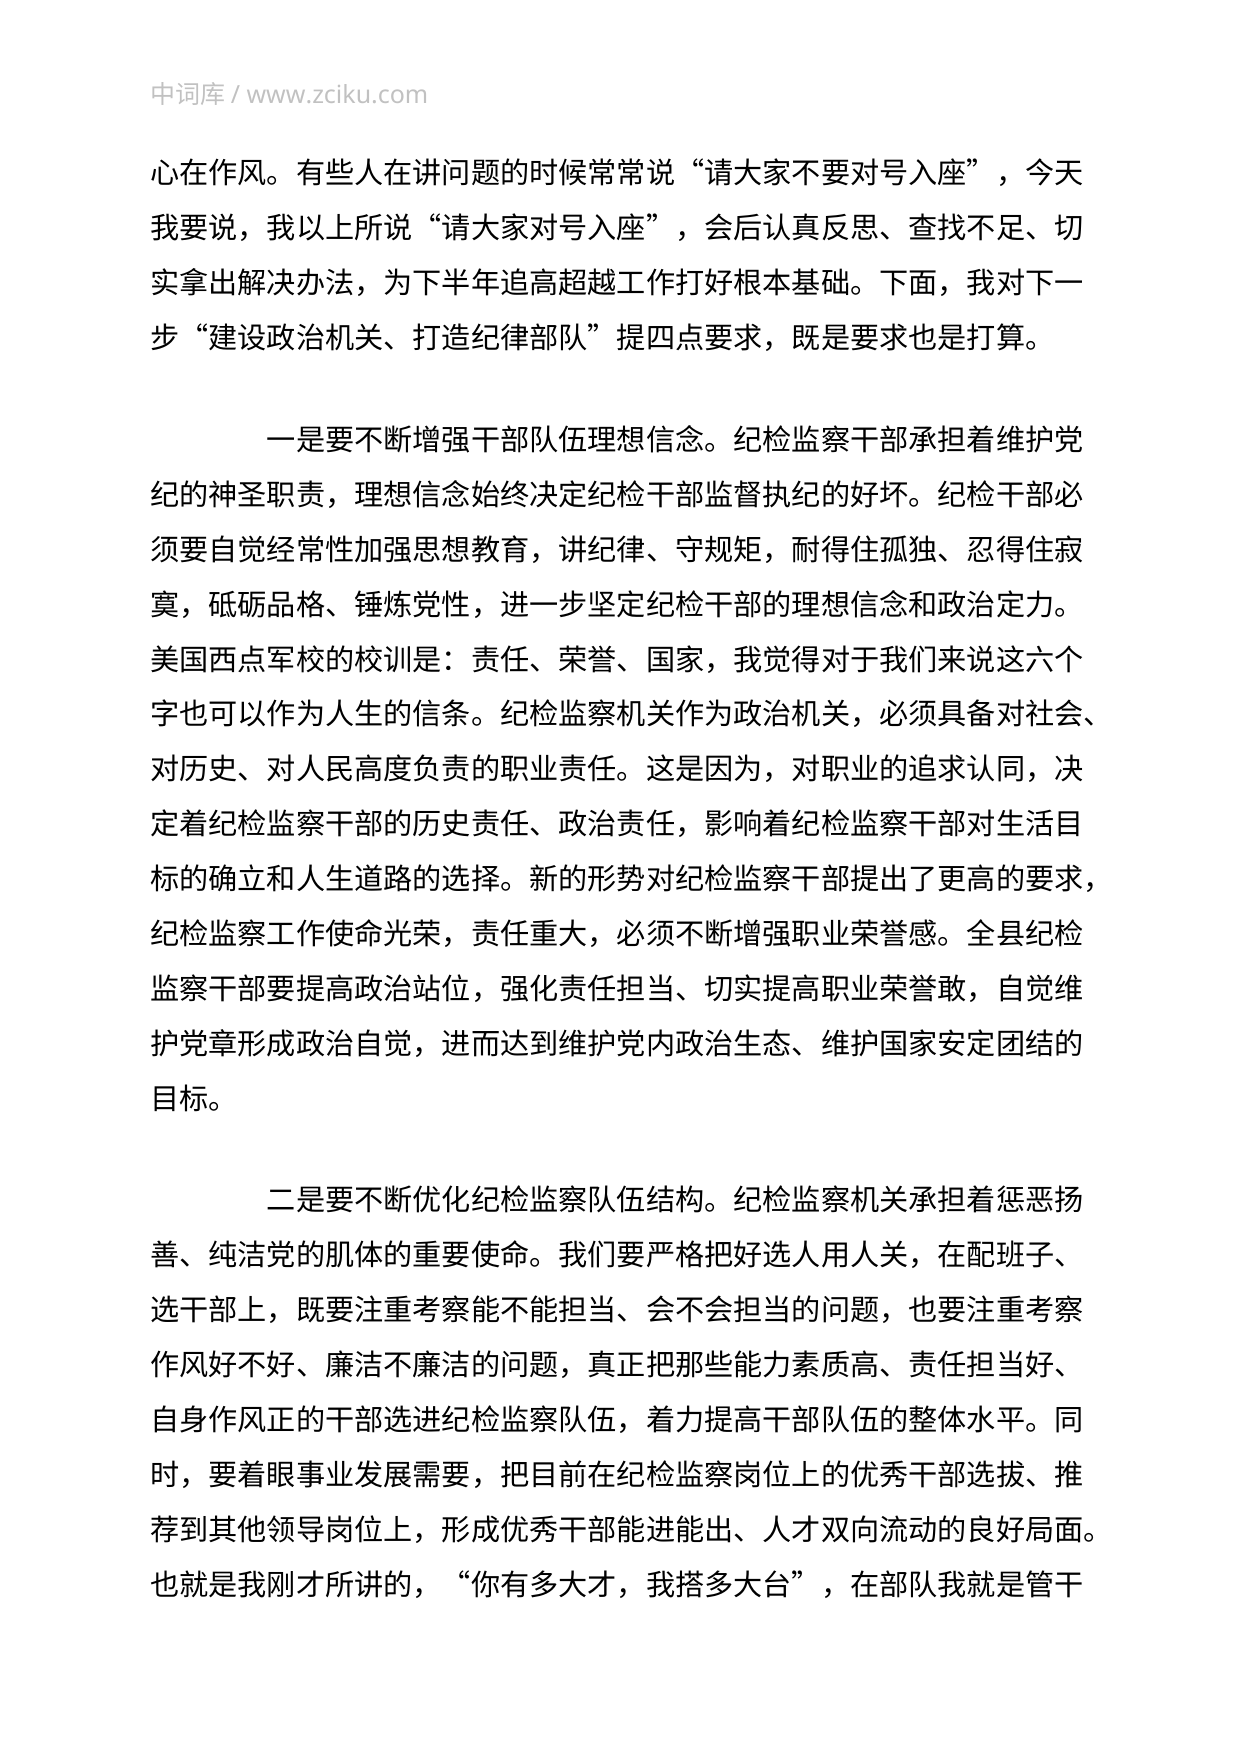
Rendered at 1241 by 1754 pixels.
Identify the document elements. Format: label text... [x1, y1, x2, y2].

text 一是要不断增强干部队伍理想信念。纪检监察干部承担着维护党纪的神圣职责，理想信念始终决定纪检干部监督执纪的好坏。纪检干部必须要自觉经常性加强思想教育，讲纪律、守规矩，耐得住孤独、忍得住寂寞，砥砺品格、锤炼党性，进一步坚定纪检干部的理想信念和政治定力。美国西点军校的校训是：责任、荣誉、国家，我觉得对于我们来说这六个字也可以作为人生的信条。纪检监察机关作为政治机关，必须具备对社会、对历史、对人民高度负责的职业责任。这是因为，对职业的追求认同，决定着纪检监察干部的历史责任、政治责任，影响着纪检监察干部对生活目标的确立和人生道路的选择。新的形势对纪检监察干部提出了更高的要求，纪检监察工作使命光荣，责任重大，必须不断增强职业荣誉感。全县纪检监察干部要提高政治站位，强化责任担当、切实提高职业荣誉敢，自觉维护党章形成政治自觉，进而达到维护党内政治生态、维护国家安定团结的目标。 [150, 416, 1090, 1117]
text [150, 1177, 1090, 1603]
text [150, 150, 1090, 357]
